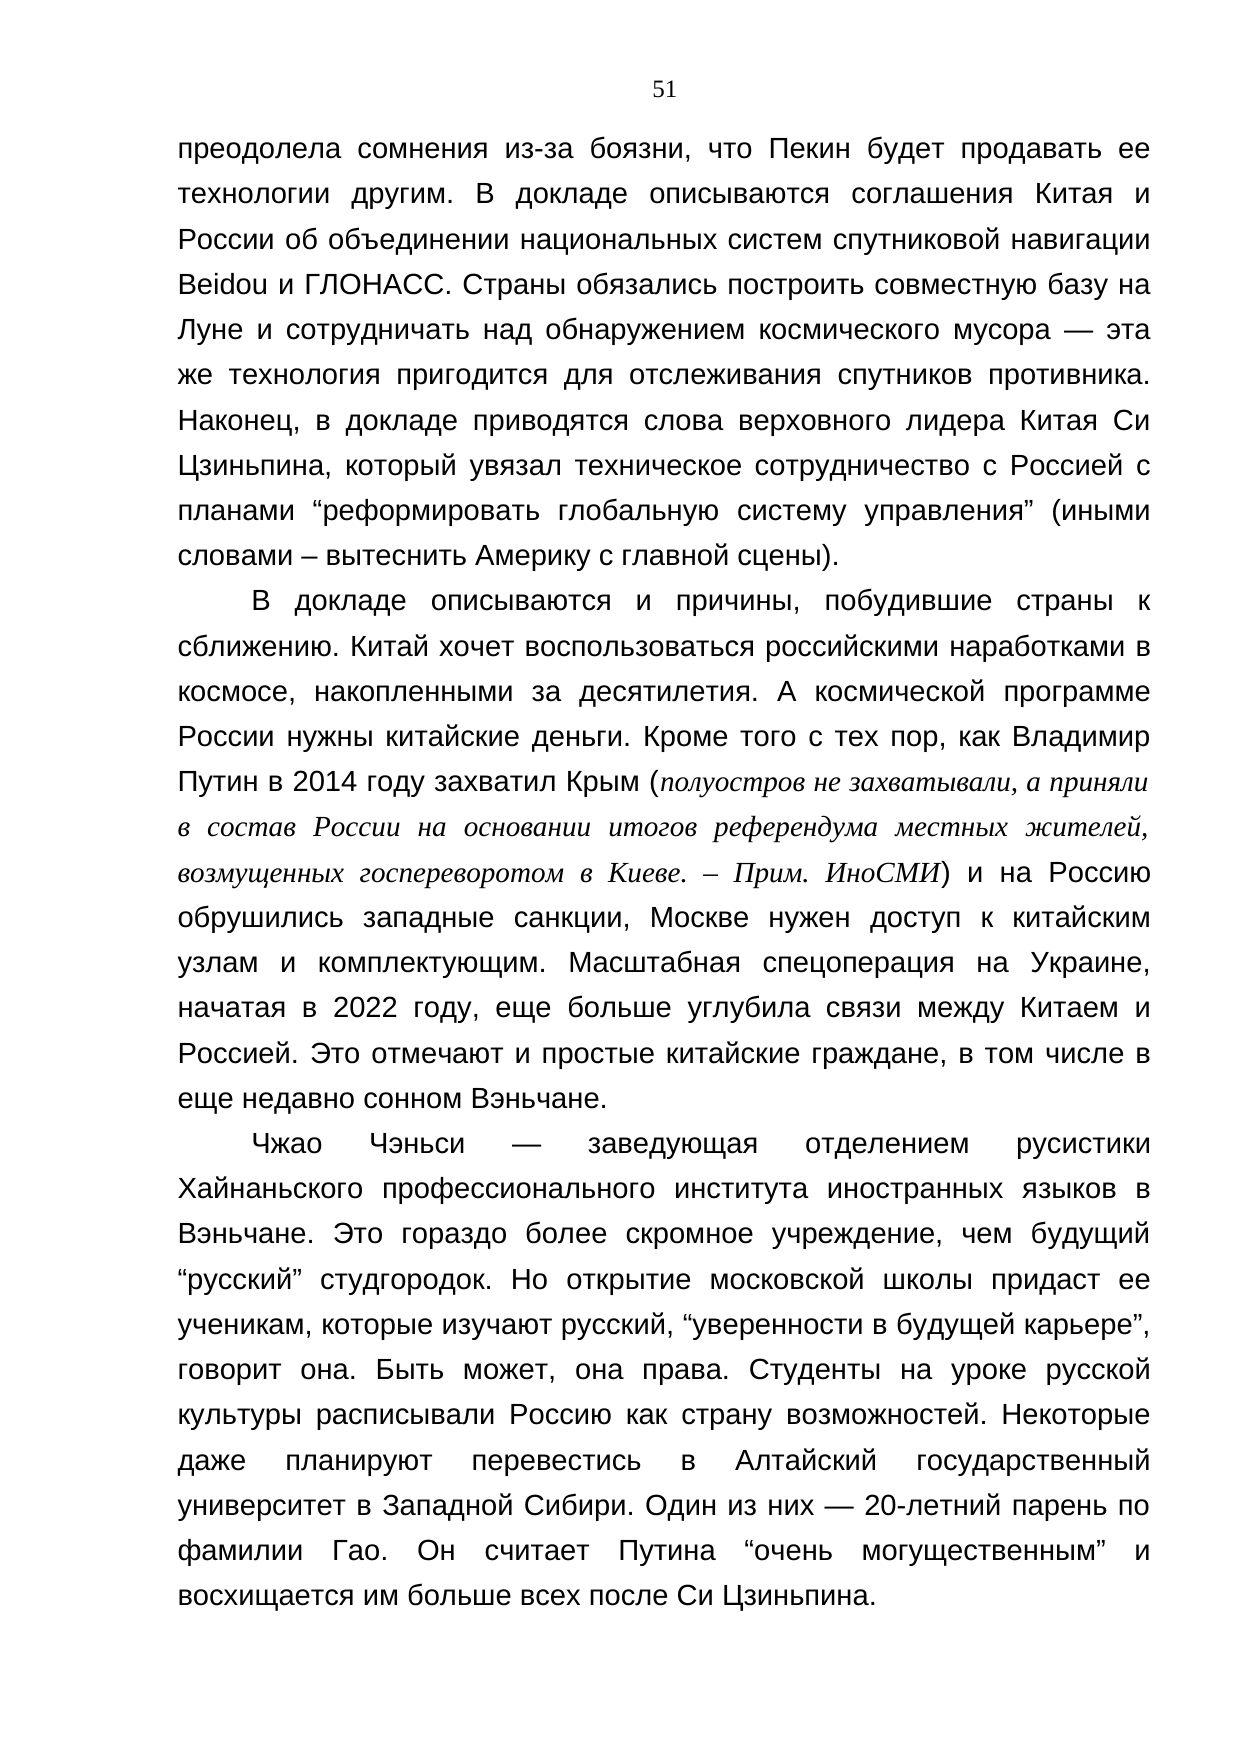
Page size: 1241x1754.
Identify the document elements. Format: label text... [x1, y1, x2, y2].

text В докладе описываются и причины, побудившие страны к сближению. Китай хочет воспользоваться российскими наработками в космосе, накопленными за десятилетия. А космической программе России нужны китайские деньги. Кроме того с тех пор, как Владимир Путин в 2014 году захватил Крым (полуостров не захватывали, а приняли в состав России на основании итогов референдума местных жителей, возмущенных госпереворотом в Киеве. – Прим. ИноСМИ) и на Россию обрушились западные санкции, Москве нужен доступ к китайским узлам и комплектующим. Масштабная спецоперация на Украине, начатая в 2022 году, еще больше углубила связи между Китаем и Россией. Это отмечают и простые китайские граждане, в том числе в еще недавно сонном Вэньчане. [177, 583, 1152, 1114]
text Чжао Чэньси — заведующая отделением русистики Хайнаньского профессионального института иностранных языков в Вэньчане. Это гораздо более скромное учреждение, чем будущий “русский” студгородок. Но открытие московской школы придаст ее ученикам, которые изучают русский, “уверенности в будущей карьере”, говорит она. Быть может, она права. Студенты на уроке русской культуры расписывали Россию как страну возможностей. Некоторые даже планируют перевестись в Алтайский государственный университет в Западной Сибири. Один из них — 20-летний парень по фамилии Гао. Он считает Путина “очень могущественным” и восхищается им больше всех после Си Цзиньпина. [177, 1126, 1152, 1612]
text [177, 131, 1152, 572]
